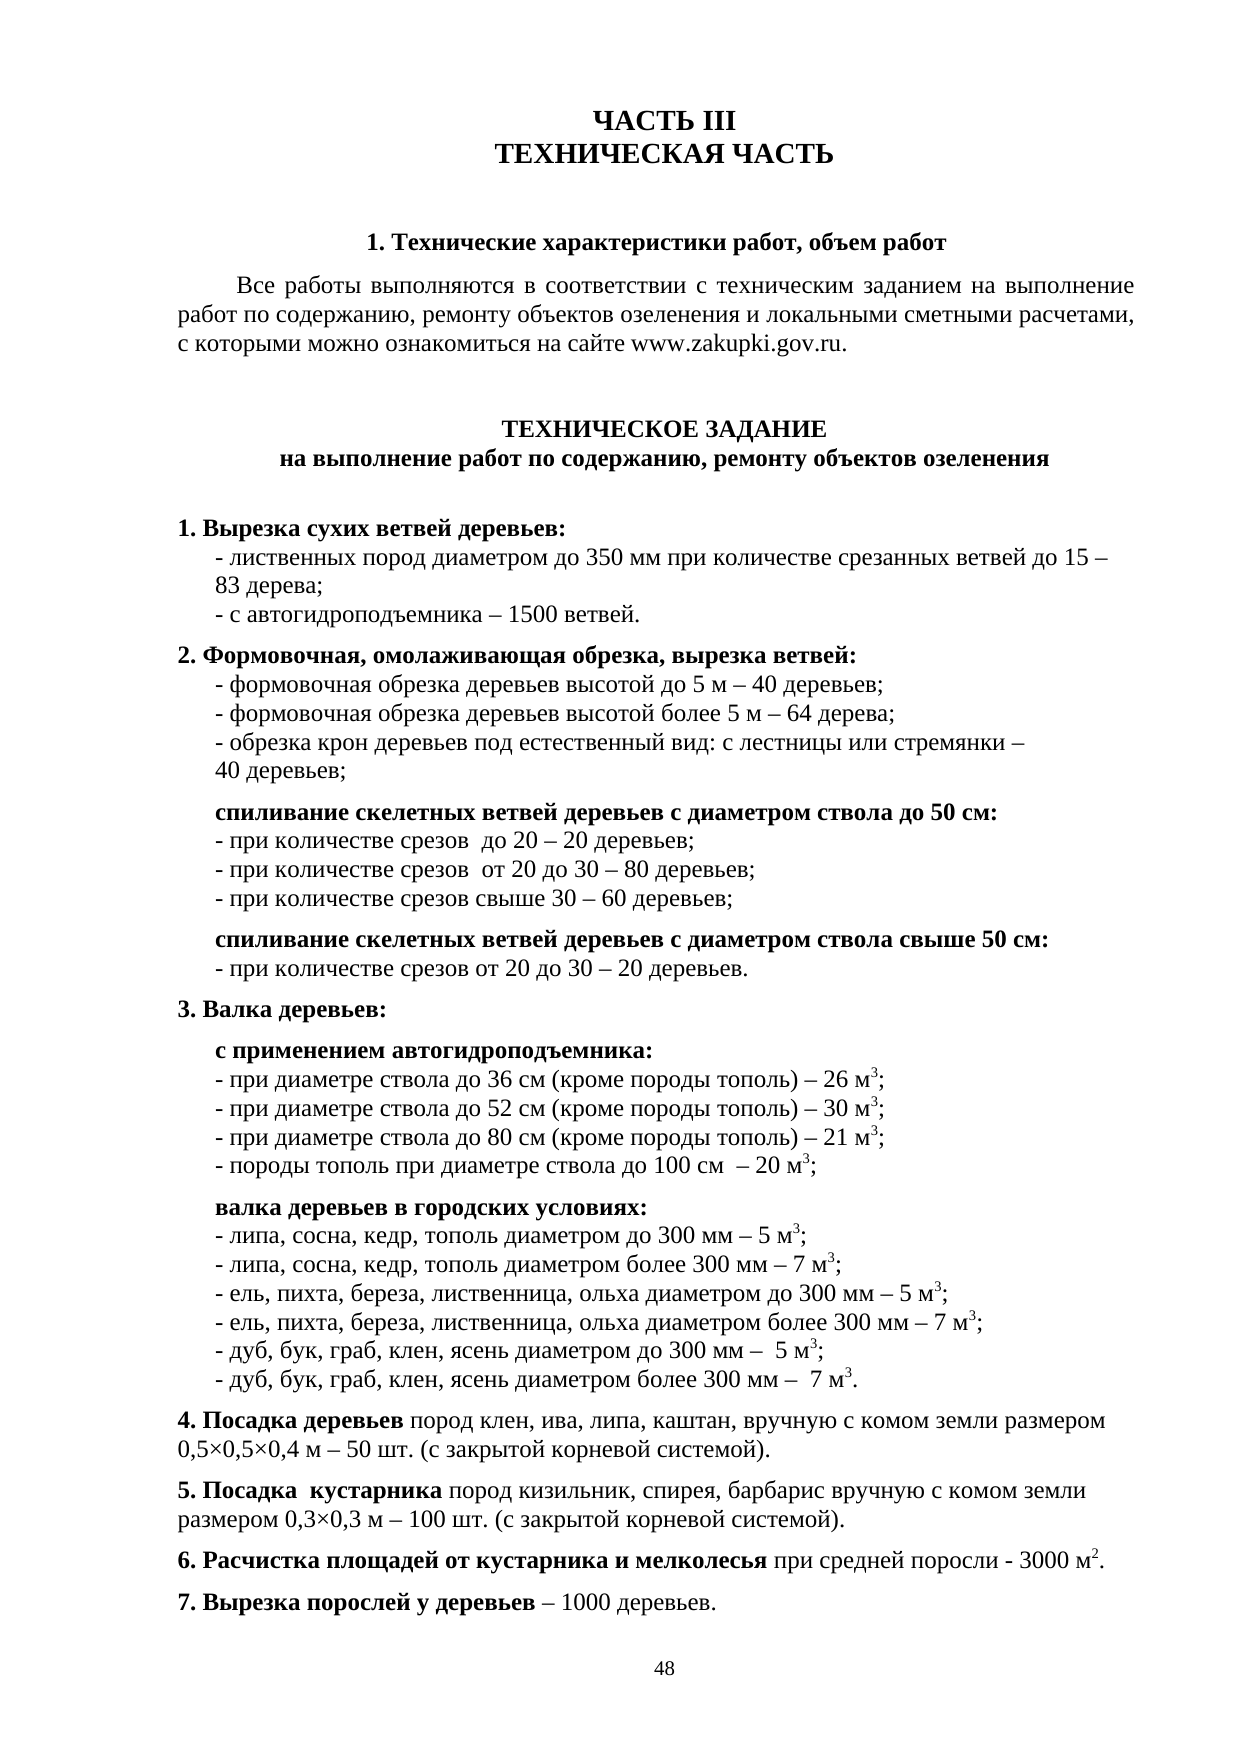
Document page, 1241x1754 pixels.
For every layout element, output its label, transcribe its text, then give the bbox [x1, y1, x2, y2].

text - ель, пихта, береза, лиственница, ольха диаметром до – 5 м3; [177, 1278, 1152, 1307]
text 6. Расчистка площадей от кустарника и мелколесья при средней поросли - . [177, 1545, 1152, 1574]
text - при диаметре ствола до (кроме породы тополь) – 30 м3; [177, 1093, 1152, 1122]
text 5. Посадка кустарника пород кизильник, спирея, барбарис вручную с комом земли размером 0,3×0,3 м – 100 шт. (с закрытой корневой системой). [177, 1475, 1152, 1533]
text - липа, сосна, кедр, тополь диаметром более – 7 м3; [177, 1249, 1152, 1278]
text - при количестве срезов от 20 до 30 – 20 деревьев. [215, 953, 1152, 982]
text - при количестве срезов от 20 до 30 – 80 деревьев; [215, 854, 1152, 883]
text - при диаметре ствола до (кроме породы тополь) – 21 м3; [177, 1122, 1152, 1150]
text - при диаметре ствола до (кроме породы тополь) – 26 м3; [177, 1064, 1152, 1093]
text 7. Вырезка порослей у деревьев – 1000 деревьев. [177, 1587, 1152, 1615]
text - при количестве срезов до 20 – 20 деревьев; [215, 825, 1152, 854]
text ТЕХНИЧЕСКАЯ ЧАСТЬ [177, 136, 1152, 170]
text валка деревьев в городских условиях: [177, 1192, 1152, 1220]
text 1. Вырезка сухих ветвей деревьев: [177, 513, 1152, 542]
text спиливание скелетных ветвей деревьев с диаметром ствола до 50 см: [177, 797, 1152, 825]
text - породы тополь при диаметре ствола до – 20 м3; [215, 1150, 1152, 1179]
text - формовочная обрезка деревьев высотой более – 64 дерева; [215, 698, 1152, 727]
text - ель, пихта, береза, лиственница, ольха диаметром более – 7 м3; [177, 1307, 1152, 1335]
text ЧАСТЬ III [177, 103, 1152, 136]
text ТЕХНИЧЕСКОЕ ЗАДАНИЕ [177, 414, 1152, 443]
text - обрезка крон деревьев под естественный вид: с лестницы или стремянки – 40 деревьев; [215, 727, 1152, 784]
text - липа, сосна, кедр, тополь диаметром до – 5 м3; [177, 1220, 1152, 1249]
text - дуб, бук, граб, клен, ясень диаметром более – . [177, 1364, 1152, 1393]
text Все работы выполняются в соответствии с техническим заданием на выполнение работ по содержанию, ремонту объектов озеленения и локальными сметными расчетами, с которыми можно ознакомиться на сайте www.zakupki.gov.ru. [177, 270, 1136, 357]
text 1. Технические характеристики работ, объем работ [177, 227, 1136, 256]
text 3. Валка деревьев: [177, 994, 1152, 1023]
text 4. Посадка деревьев пород клен, ива, липа, каштан, вручную с комом земли размером 0,5×0,5×0,4 м – 50 шт. (с закрытой корневой системой). [177, 1405, 1152, 1463]
text на выполнение работ по содержанию, ремонту объектов озеленения [177, 443, 1152, 472]
text - с автогидроподъемника – 1500 ветвей. [215, 599, 1152, 628]
text - при количестве срезов свыше 30 – 60 деревьев; [215, 883, 1152, 912]
text 2. Формовочная, омолаживающая обрезка, вырезка ветвей: [177, 640, 1152, 669]
text - формовочная обрезка деревьев высотой до – 40 деревьев; [215, 669, 1152, 698]
text - дуб, бук, граб, клен, ясень диаметром до – 5 м3; [177, 1335, 1152, 1364]
text спиливание скелетных ветвей деревьев с диаметром ствола свыше 50 см: [177, 924, 1152, 953]
text с применением автогидроподъемника: [177, 1035, 1152, 1064]
text - лиственных пород диаметром до 350 мм при количестве срезанных ветвей до 15 – 83 дерева; [215, 542, 1152, 599]
